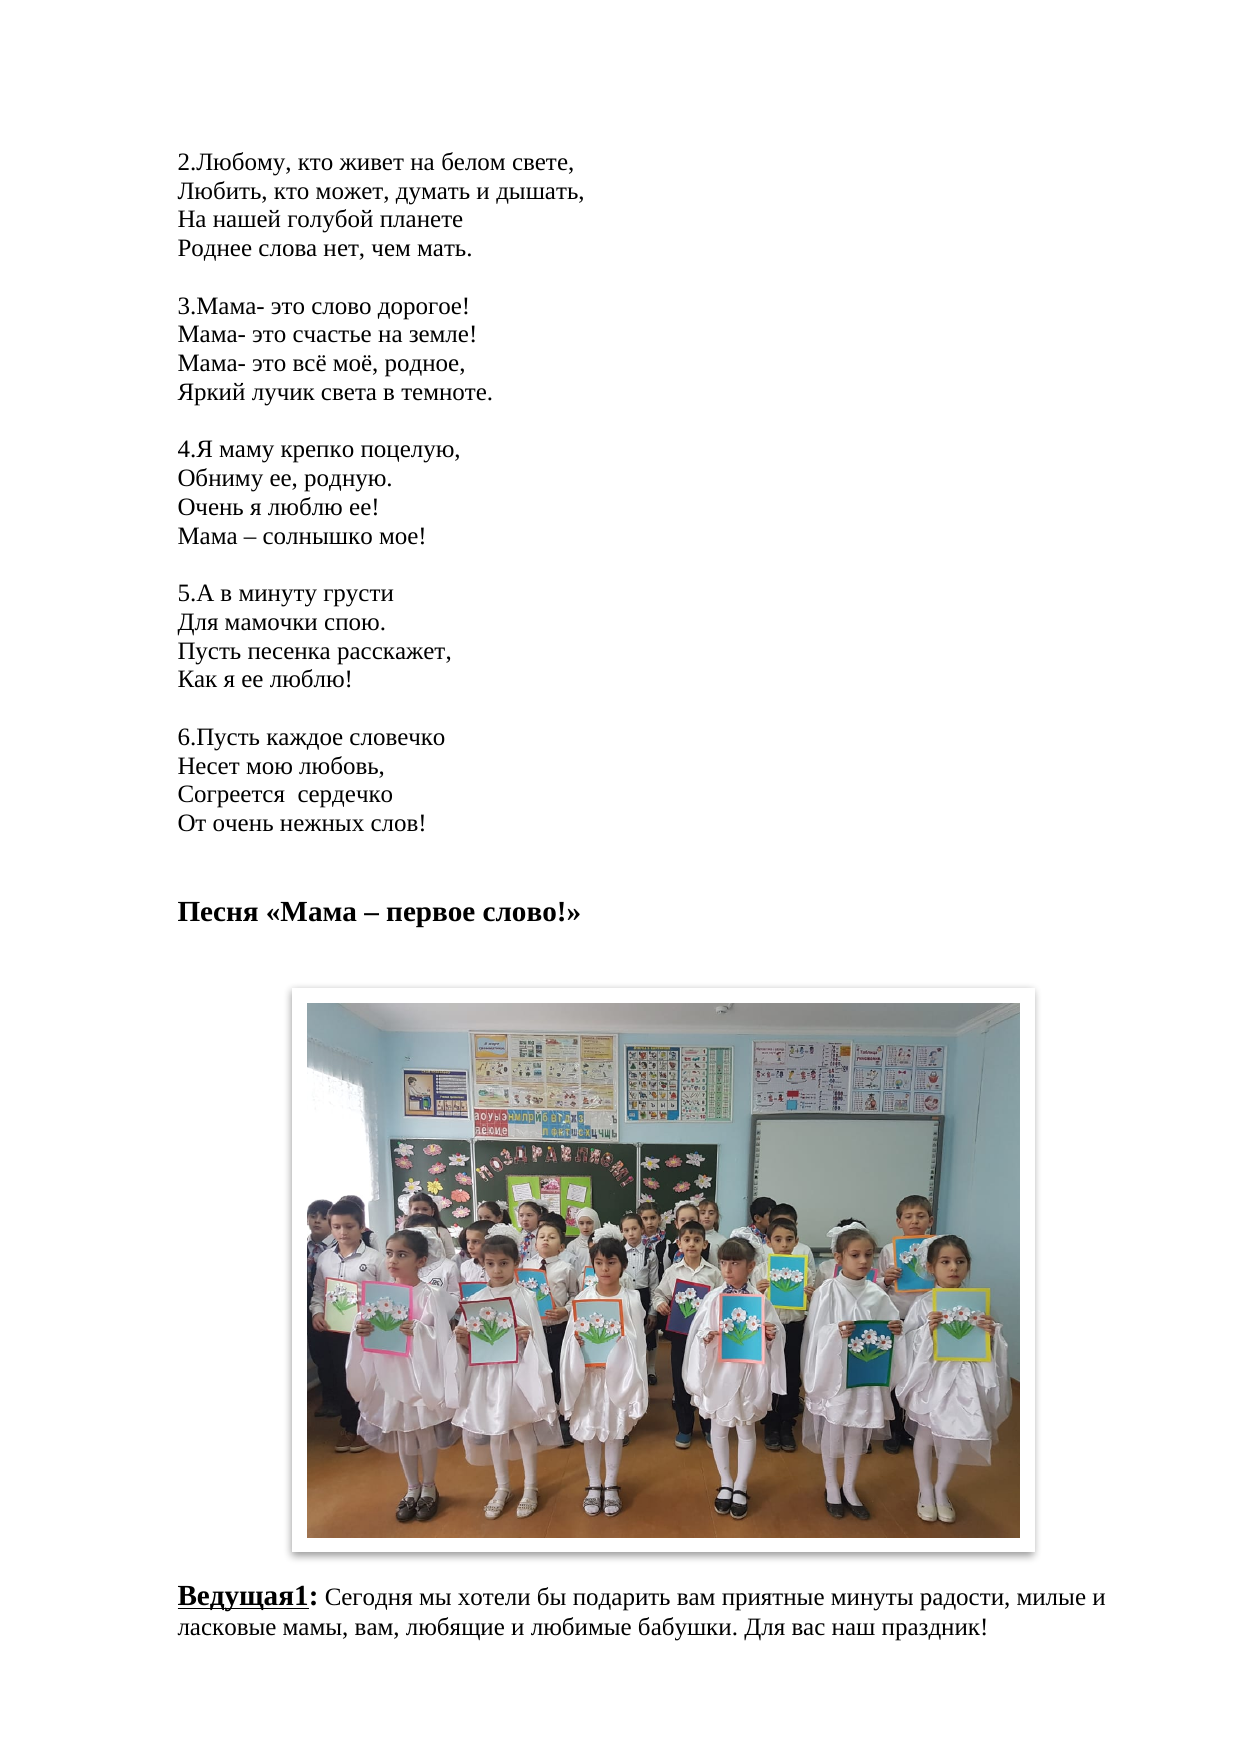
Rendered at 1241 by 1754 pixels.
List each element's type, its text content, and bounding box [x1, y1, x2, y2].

text Для мамочки спою. [177, 607, 1152, 636]
text Очень я люблю ее! [177, 492, 1152, 521]
text Мама- это счастье на земле! [177, 319, 1152, 348]
text 4.Я маму крепко поцелую, [177, 434, 1152, 463]
text Мама- это всё моё, родное, [177, 348, 1152, 377]
text Пусть песенка расскажет, [177, 636, 1152, 664]
text Несет мою любовь, [177, 751, 1152, 779]
text Мама – солнышко мое! [177, 521, 1152, 549]
text 6.Пусть каждое словечко [177, 722, 1152, 751]
picture [307, 1003, 1020, 1538]
text Обниму ее, родную. [177, 463, 1152, 492]
text Песня «Мама – первое слово!» [177, 894, 1152, 928]
text Яркий лучик света в темноте. [177, 377, 1152, 406]
text 5.А в минуту грусти [177, 578, 1152, 607]
text 3.Мама- это слово дорогое! [177, 291, 1152, 319]
text Как я ее люблю! [177, 664, 1152, 693]
text Согреется сердечко [177, 779, 1152, 808]
text Ведущая1: Сегодня мы хотели бы подарить вам приятные минуты радости, милые и ласковые мамы, вам, любящие и любимые бабушки. Для вас наш праздник! [177, 1578, 1152, 1641]
text От очень нежных слов! [177, 808, 1152, 837]
text 2.Любому, кто живет на белом свете, Любить, кто может, думать и дышать, На нашей голубой планете Роднее слова нет, чем мать. [177, 118, 1152, 262]
